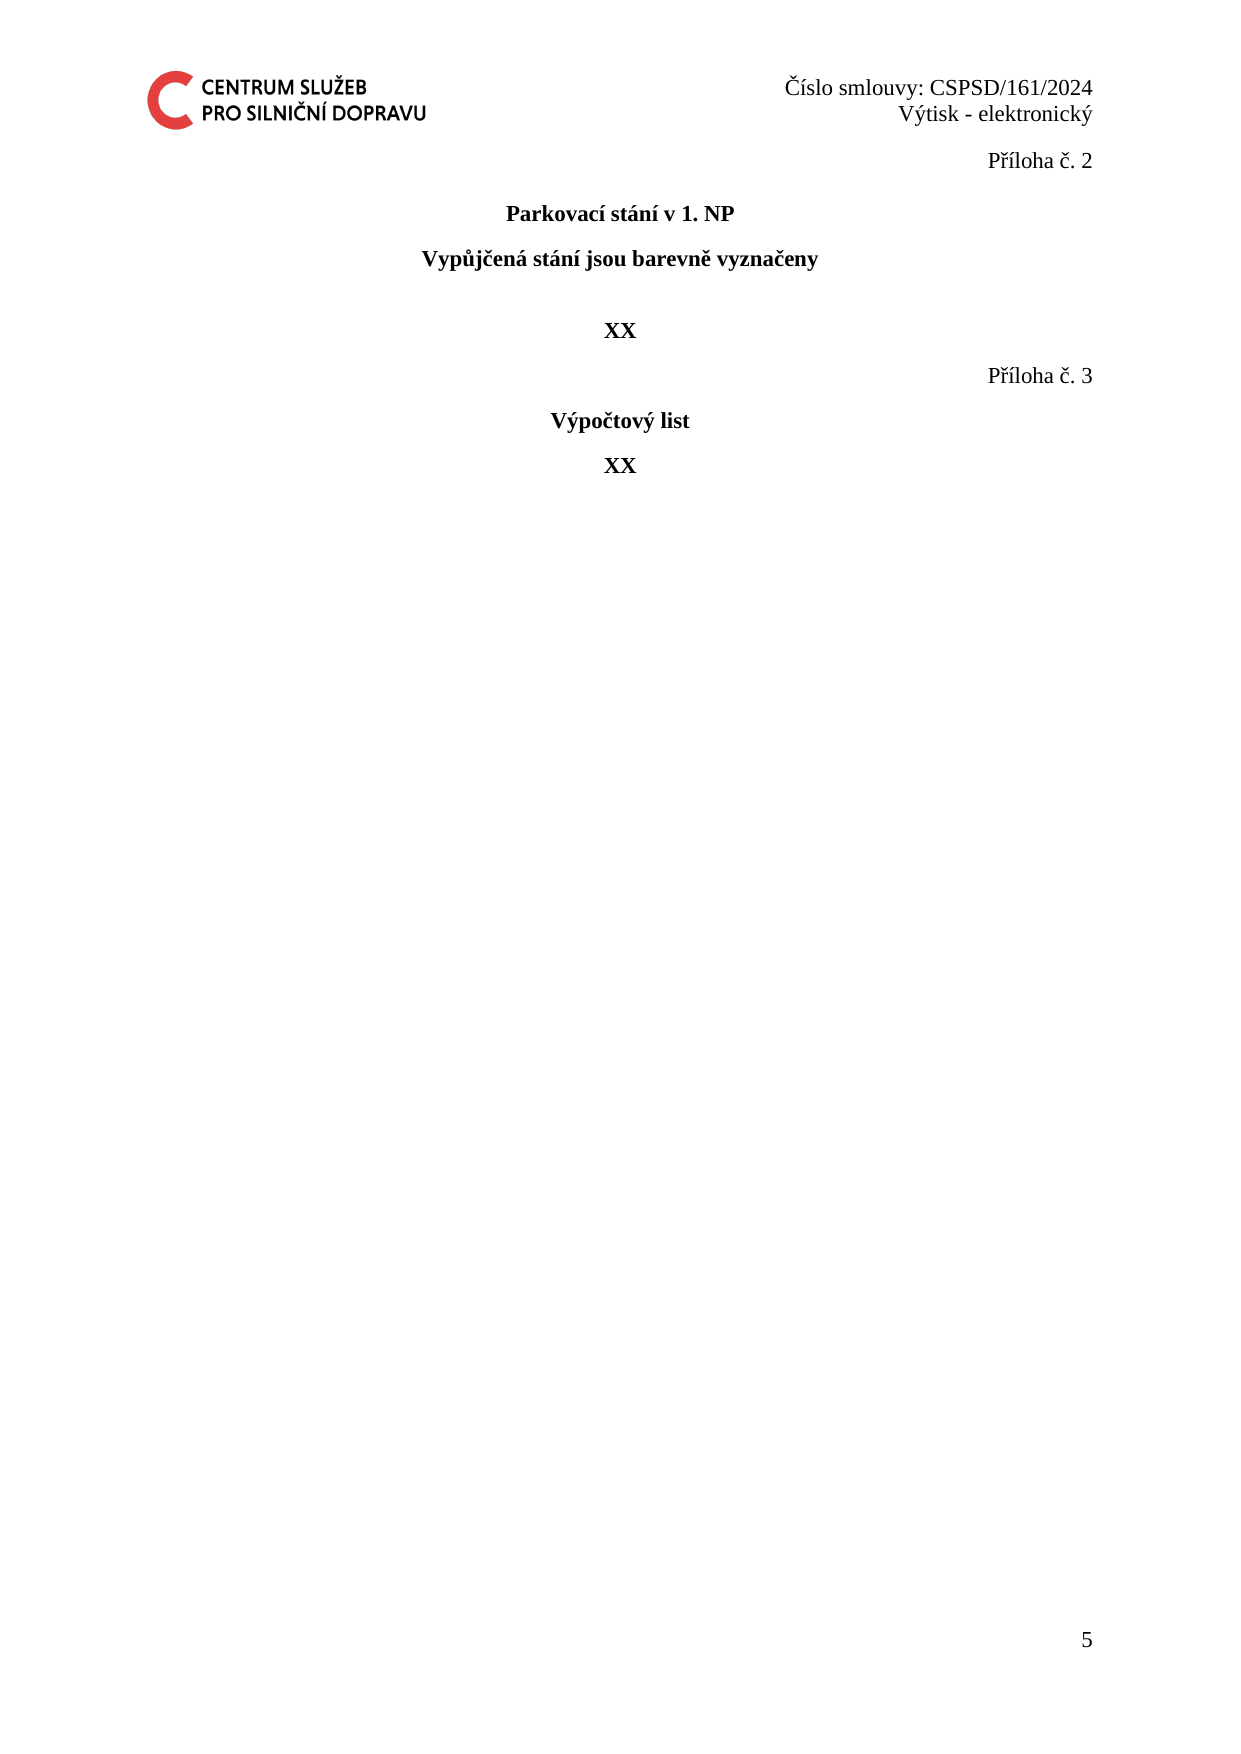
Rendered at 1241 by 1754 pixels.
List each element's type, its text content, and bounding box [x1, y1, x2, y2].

picture [138, 54, 434, 147]
text Vypůjčená stání jsou barevně vyznačeny [148, 245, 1093, 272]
text Parkovací stání v 1. NP [148, 200, 1093, 227]
text XX [148, 452, 1093, 478]
text Výpočtový list [148, 407, 1093, 433]
text XX [148, 317, 1093, 343]
text Příloha č. 3 [148, 362, 1093, 388]
text Příloha č. 2 [148, 148, 1093, 174]
